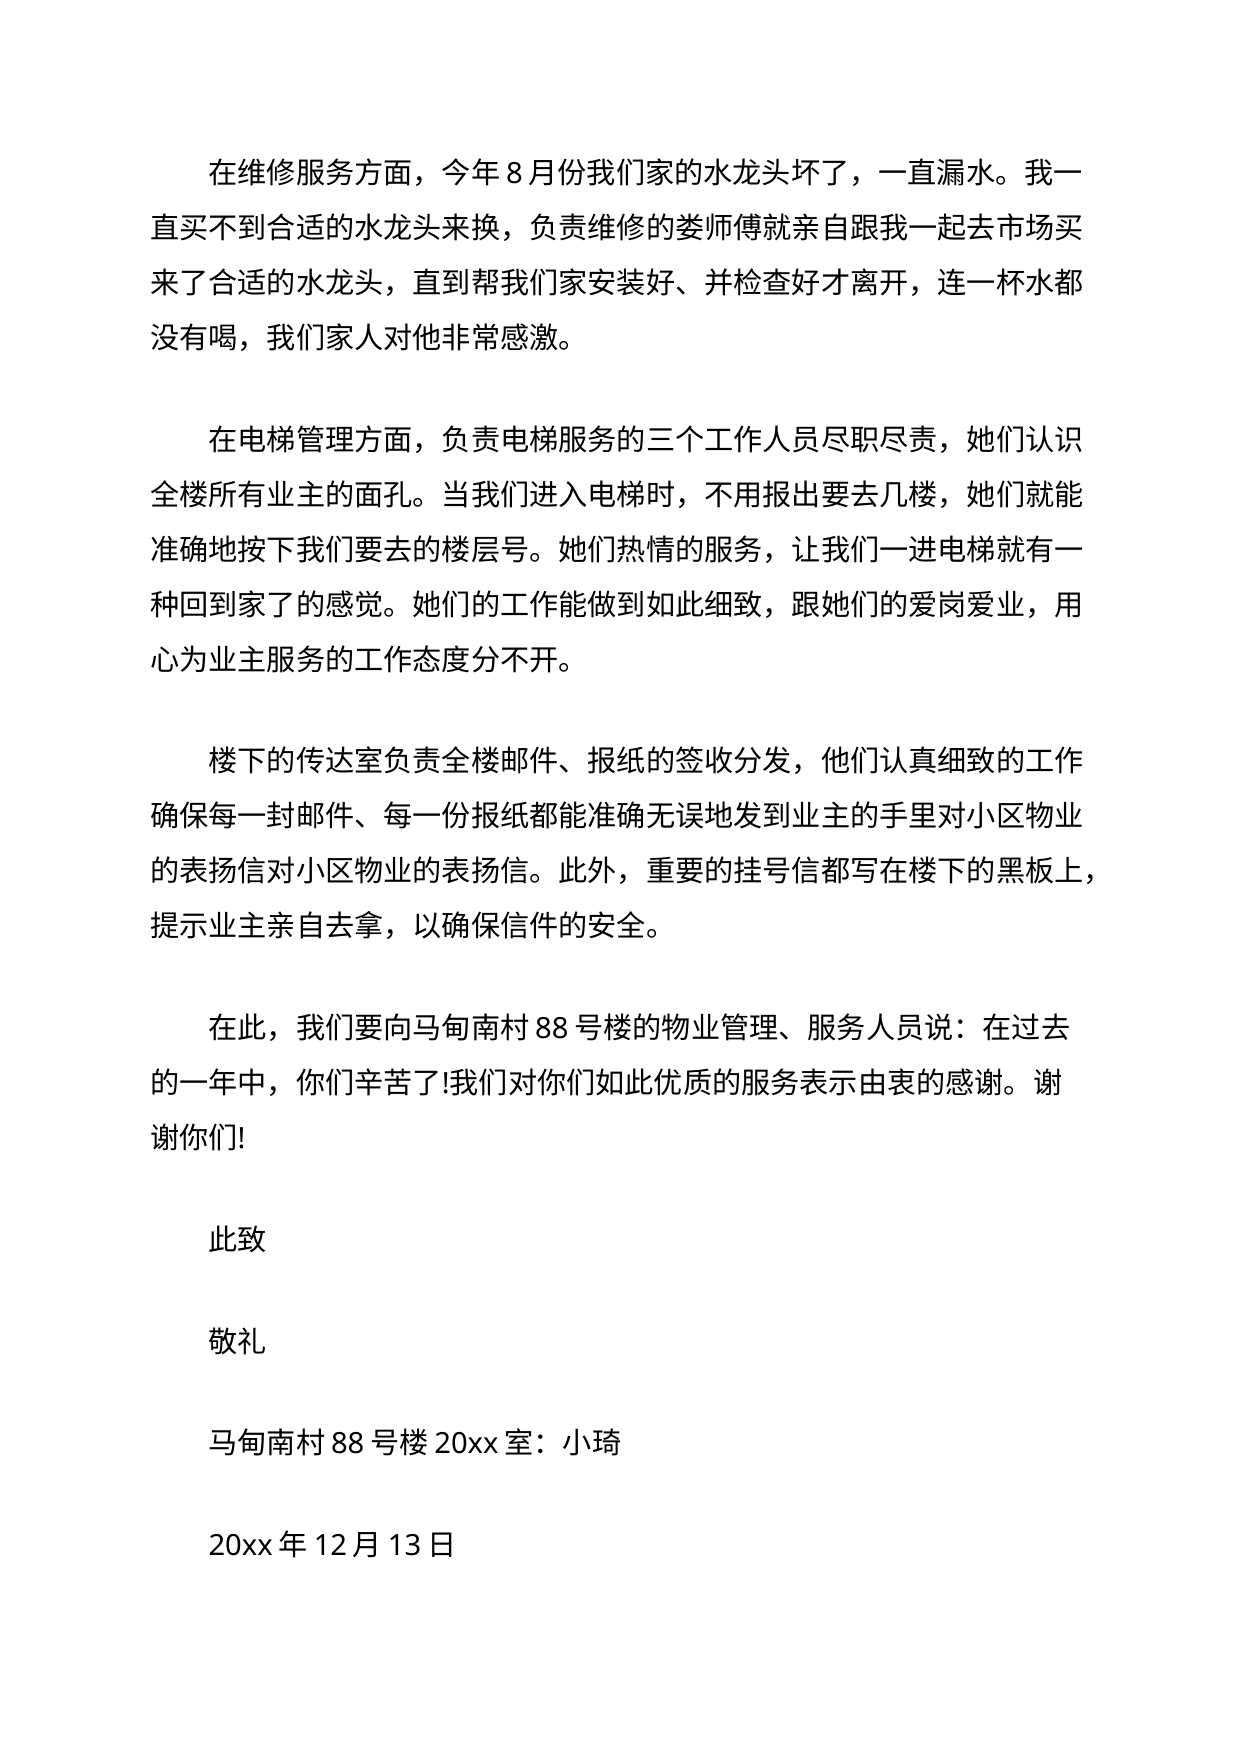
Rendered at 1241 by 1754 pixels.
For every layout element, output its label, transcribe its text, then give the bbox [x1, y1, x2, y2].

text 在维修服务方面，今年8月份我们家的水龙头坏了，一直漏水。我一直买不到合适的水龙头来换，负责维修的娄师傅就亲自跟我一起去市场买来了合适的水龙头，直到帮我们家安装好、并检查好才离开，连一杯水都没有喝，我们家人对他非常感激。 [150, 150, 1090, 357]
text 此致 [150, 1216, 1090, 1259]
text 敬礼 [150, 1318, 1090, 1360]
text 马甸南村88号楼20xx室：小琦 [150, 1420, 1090, 1462]
text 楼下的传达室负责全楼邮件、报纸的签收分发，他们认真细致的工作确保每一封邮件、每一份报纸都能准确无误地发到业主的手里对小区物业的表扬信对小区物业的表扬信。此外，重要的挂号信都写在楼下的黑板上，提示业主亲自去拿，以确保信件的安全。 [150, 738, 1090, 945]
text 在电梯管理方面，负责电梯服务的三个工作人员尽职尽责，她们认识全楼所有业主的面孔。当我们进入电梯时，不用报出要去几楼，她们就能准确地按下我们要去的楼层号。她们热情的服务，让我们一进电梯就有一种回到家了的感觉。她们的工作能做到如此细致，跟她们的爱岗爱业，用心为业主服务的工作态度分不开。 [150, 417, 1090, 678]
text 在此，我们要向马甸南村88号楼的物业管理、服务人员说：在过去的一年中，你们辛苦了!我们对你们如此优质的服务表示由衷的感谢。谢谢你们! [150, 1004, 1090, 1157]
text 20xx年12月13日 [150, 1522, 1090, 1564]
